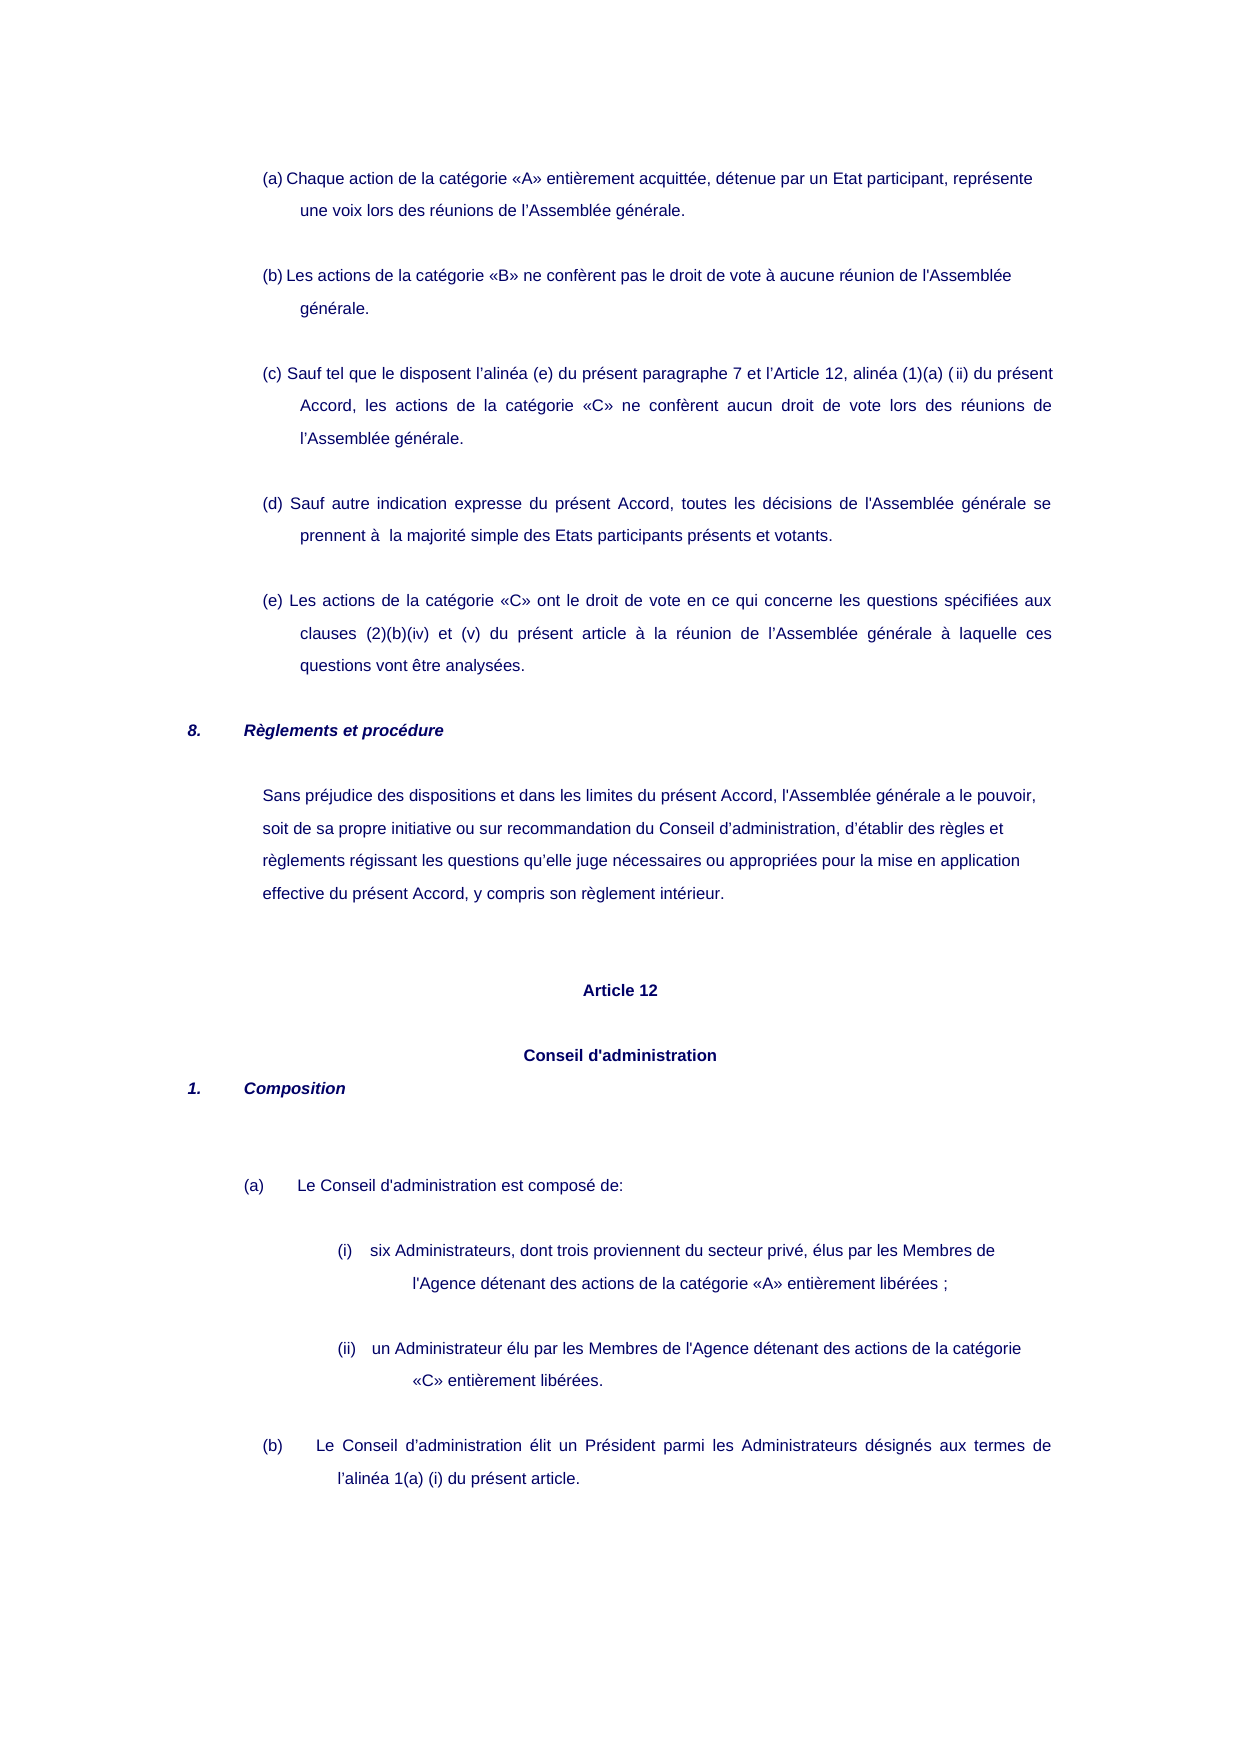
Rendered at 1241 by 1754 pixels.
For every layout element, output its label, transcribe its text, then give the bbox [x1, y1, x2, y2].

text (e) Les actions de la catégorie «C» ont le droit de vote en ce qui concerne les questions spécifiées aux clauses (2)(b)(iv) et (v) du présent article à la réunion de l’Assemblée générale à laquelle ces questions vont être analysées. [262, 584, 1053, 682]
text 8. Règlements et procédure Sans préjudice des dispositions et dans les limites du présent Accord, l'Assemblée générale a le pouvoir, soit de sa propre initiative ou sur recommandation du Conseil d’administration, d’établir des règles et règlements régissant les questions qu’elle juge nécessaires ou appropriées pour la mise en application effective du présent Accord, y compris son règlement intérieur. [187, 714, 1053, 909]
text (d) Sauf autre indication expresse du présent Accord, toutes les décisions de l'Assemblée générale se prennent à la majorité simple des Etats participants présents et votants. [262, 487, 1053, 552]
text (b) Le Conseil d’administration élit un Président parmi les Administrateurs désignés aux termes de l’alinéa 1(a) (i) du présent article. [262, 1429, 1053, 1494]
text (ii) un Administrateur élu par les Membres de l'Agence détenant des actions de la catégorie «C» entièrement libérées. [337, 1332, 1053, 1397]
text Article 12 Conseil d'administration [187, 974, 1053, 1072]
text (c) Sauf tel que le disposent l’alinéa (e) du présent paragraphe 7 et l’Article 12, alinéa (1)(a) (ii) du présent Accord, les actions de la catégorie «C» ne confèrent aucun droit de vote lors des réunions de l’Assemblée générale. [262, 357, 1053, 454]
text (i) six Administrateurs, dont trois proviennent du secteur privé, élus par les Membres de l'Agence détenant des actions de la catégorie «A» entièrement libérées ; [337, 1234, 1053, 1299]
text (a) Chaque action de la catégorie «A» entièrement acquittée, détenue par un Etat participant, représente une voix lors des réunions de l’Assemblée générale. [262, 162, 1053, 227]
text 1. Composition [187, 1072, 1053, 1169]
text (b) Les actions de la catégorie «B» ne confèrent pas le droit de vote à aucune réunion de l'Assemblée générale. [262, 259, 1053, 324]
text (a) Le Conseil d'administration est composé de: [187, 1169, 1053, 1202]
